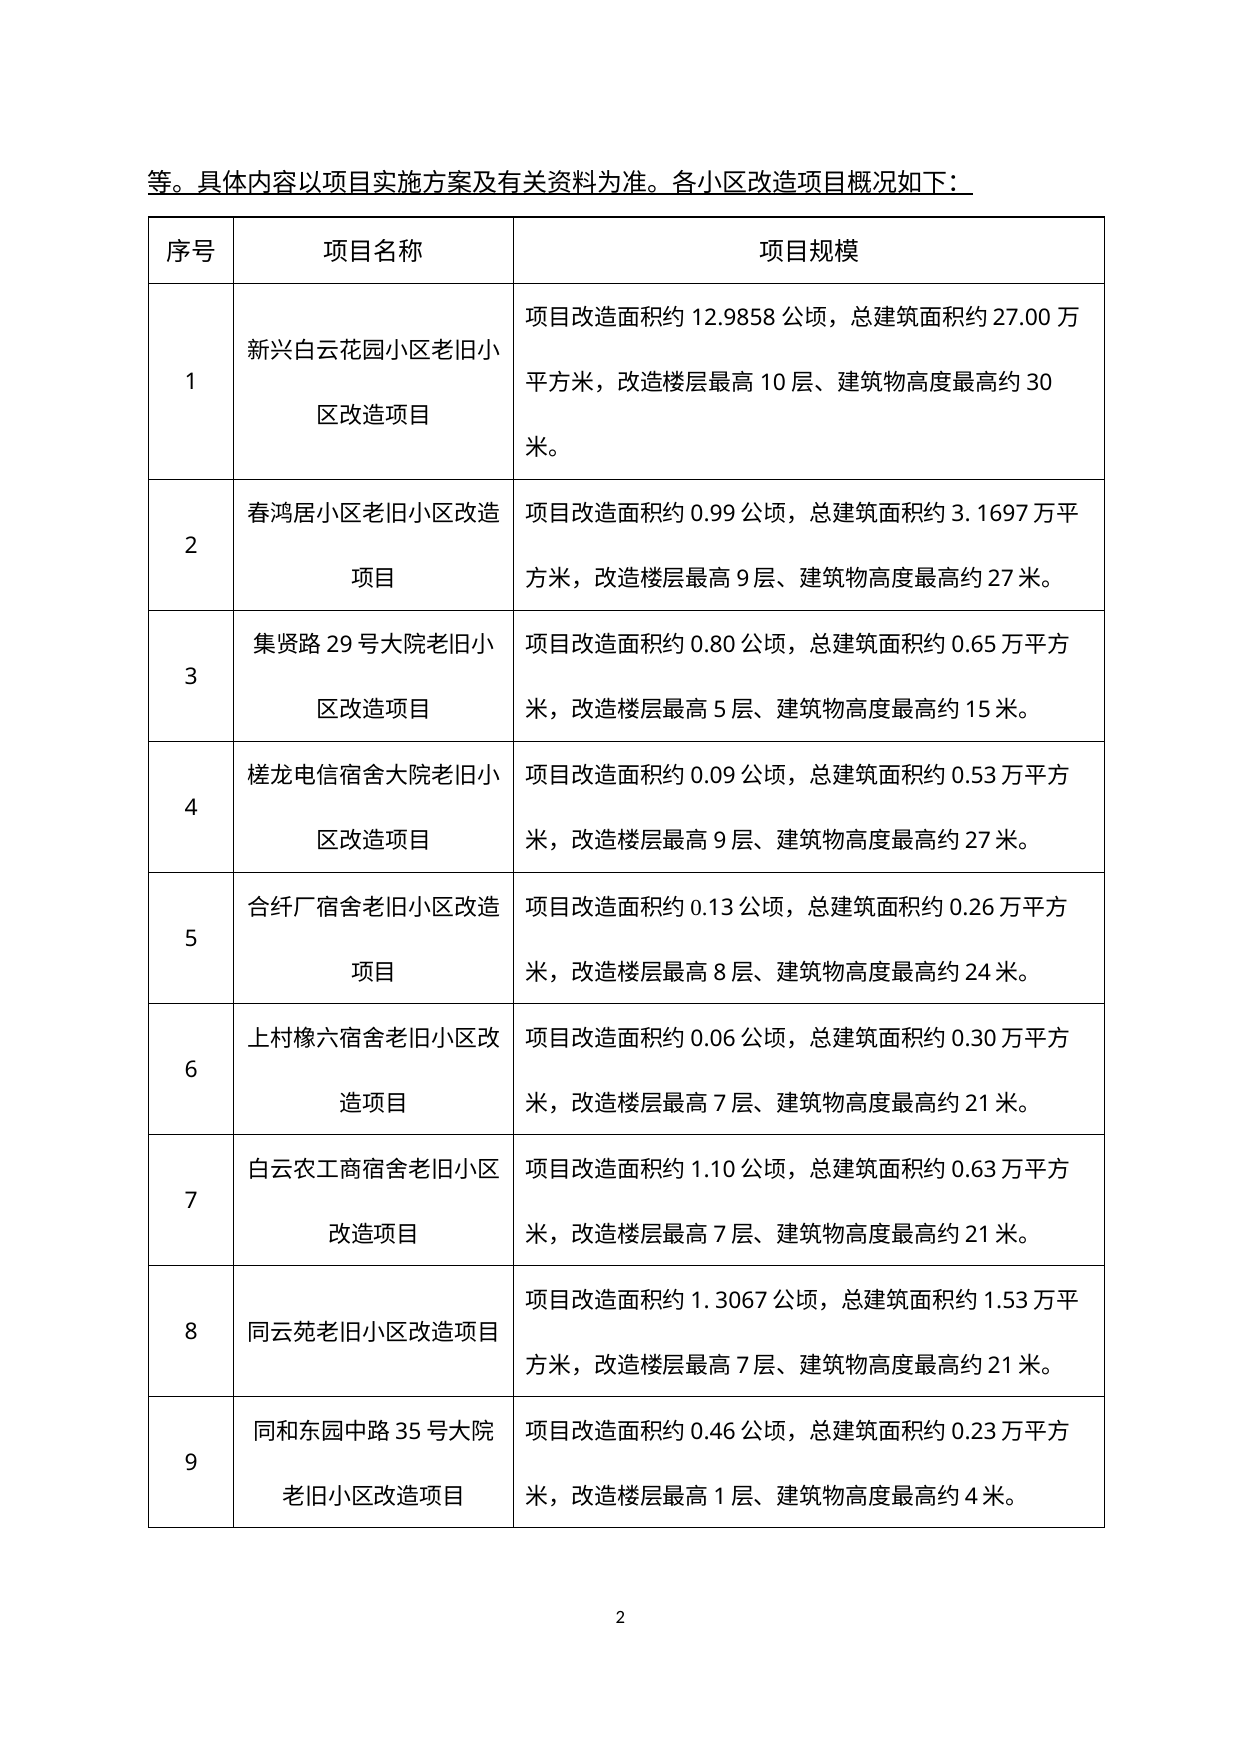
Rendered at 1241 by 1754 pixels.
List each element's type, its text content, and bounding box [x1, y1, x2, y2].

table_cell 白云农工商宿舍老旧小区改造项目 [234, 1135, 513, 1265]
table_cell 3 [149, 611, 233, 741]
table_cell 集贤路29号大院老旧小区改造项目 [234, 611, 513, 741]
table_cell 同和东园中路35号大院老旧小区改造项目 [234, 1397, 513, 1527]
table_cell 合纤厂宿舍老旧小区改造项目 [234, 873, 513, 1003]
table_cell 项目改造面积约0.99公顷，总建筑面积约3. 1697万平方米，改造楼层最高9层、建筑物高度最高约27米。 [514, 480, 1104, 609]
table_cell 春鸿居小区老旧小区改造项目 [234, 480, 513, 609]
table_cell 项目改造面积约0.13公顷，总建筑面积约0.26万平方米，改造楼层最高8层、建筑物高度最高约24米。 [514, 873, 1104, 1003]
table_header 项目名称 [234, 218, 513, 282]
table_header 序号 [149, 218, 233, 282]
table_cell 项目改造面积约0.46公顷，总建筑面积约0.23万平方米，改造楼层最高1层、建筑物高度最高约4米。 [514, 1397, 1104, 1527]
table_cell 6 [149, 1004, 233, 1134]
table_cell 项目改造面积约1. 3067公顷，总建筑面积约1.53万平方米，改造楼层最高7层、建筑物高度最高约21米。 [514, 1266, 1104, 1396]
table_cell 项目改造面积约1.10公顷，总建筑面积约0.63万平方米，改造楼层最高7层、建筑物高度最高约21米。 [514, 1135, 1104, 1265]
table_cell 项目改造面积约0.06公顷，总建筑面积约0.30万平方米，改造楼层最高7层、建筑物高度最高约21米。 [514, 1004, 1104, 1134]
table_cell 同云苑老旧小区改造项目 [234, 1266, 513, 1396]
table_cell 9 [149, 1397, 233, 1527]
table_cell 项目改造面积约 12.9858 公顷，总建筑面积约27.00 万平方米，改造楼层最高 10 层、建筑物高度最高约 30米。 [514, 284, 1104, 478]
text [148, 162, 1092, 198]
table_cell 新兴白云花园小区老旧小区改造项目 [234, 284, 513, 478]
table_cell 8 [149, 1266, 233, 1396]
table_cell 槎龙电信宿舍大院老旧小区改造项目 [234, 742, 513, 872]
table_cell 上村橡六宿舍老旧小区改造项目 [234, 1004, 513, 1134]
table_cell 7 [149, 1135, 233, 1265]
table_cell 2 [149, 480, 233, 609]
table_cell 1 [149, 284, 233, 478]
table_header 项目规模 [514, 218, 1104, 282]
table_cell 4 [149, 742, 233, 872]
table_cell 5 [149, 873, 233, 1003]
table_cell 项目改造面积约0.09公顷，总建筑面积约0.53万平方米，改造楼层最高9层、建筑物高度最高约27米。 [514, 742, 1104, 872]
table_cell 项目改造面积约0.80公顷，总建筑面积约0.65万平方米，改造楼层最高5层、建筑物高度最高约15米。 [514, 611, 1104, 741]
